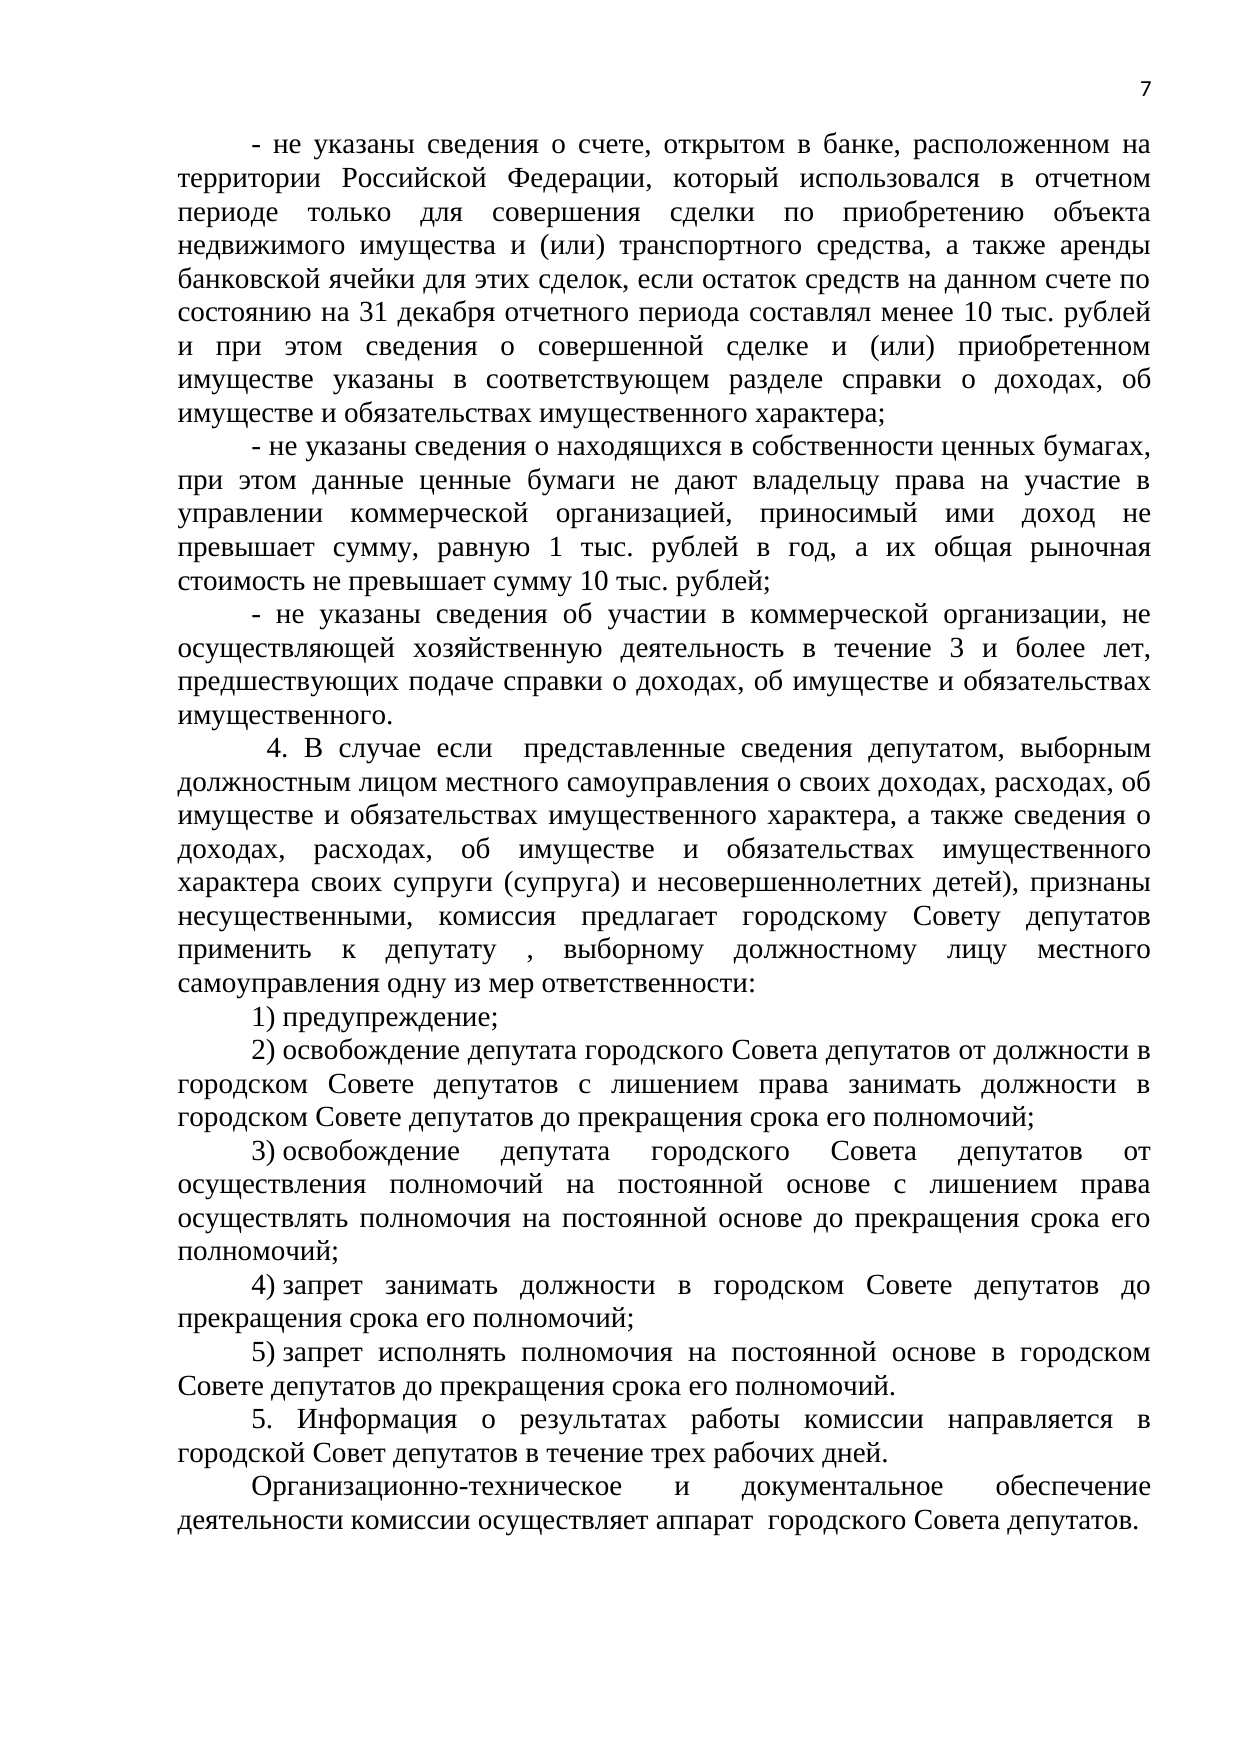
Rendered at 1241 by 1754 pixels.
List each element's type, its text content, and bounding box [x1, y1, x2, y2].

text 1) предупреждение; [177, 999, 1152, 1032]
text - не указаны сведения о находящихся в собственности ценных бумагах, при этом данные ценные бумаги не дают владельцу права на участие в управлении коммерческой организацией, приносимый ими доход не превышает сумму, равную 1 тыс. рублей в год, а их общая рыночная стоимость не превышает сумму 10 тыс. рублей; [177, 428, 1152, 596]
text - не указаны сведения о счете, открытом в банке, расположенном на территории Российской Федерации, который использовался в отчетном периоде только для совершения сделки по приобретению объекта недвижимого имущества и (или) транспортного средства, а также аренды банковской ячейки для этих сделок, если остаток средств на данном счете по состоянию на 31 декабря отчетного периода составлял менее 10 тыс. рублей и при этом сведения о совершенной сделке и (или) приобретенном имуществе указаны в соответствующем разделе справки о доходах, об имуществе и обязательствах имущественного характера; [177, 127, 1152, 428]
text 5. Информация о результатах работы комиссии направляется в городской Совет депутатов в течение трех рабочих дней. [177, 1401, 1152, 1468]
text 5) запрет исполнять полномочия на постоянной основе в городском Совете депутатов до прекращения срока его полномочий. [177, 1334, 1152, 1401]
text Организационно-техническое и документальное обеспечение деятельности комиссии осуществляет аппарат городского Совета депутатов. [177, 1468, 1152, 1535]
text 4) запрет занимать должности в городском Совете депутатов до прекращения срока его полномочий; [177, 1267, 1152, 1334]
text 2) освобождение депутата городского Совета депутатов от должности в городском Совете депутатов с лишением права занимать должности в городском Совете депутатов до прекращения срока его полномочий; [177, 1032, 1152, 1133]
text 4. В случае если представленные сведения депутатом, выборным должностным лицом местного самоуправления о своих доходах, расходах, об имуществе и обязательствах имущественного характера, а также сведения о доходах, расходах, об имуществе и обязательствах имущественного характера своих супруги (супруга) и несовершеннолетних детей), признаны несущественными, комиссия предлагает городскому Совету депутатов применить к депутату , выборному должностному лицу местного самоуправления одну из мер ответственности: [177, 730, 1152, 999]
text - не указаны сведения об участии в коммерческой организации, не осуществляющей хозяйственную деятельность в течение 3 и более лет, предшествующих подаче справки о доходах, об имуществе и обязательствах имущественного. [177, 596, 1152, 730]
text 3) освобождение депутата городского Совета депутатов от осуществления полномочий на постоянной основе с лишением права осуществлять полномочия на постоянной основе до прекращения срока его полномочий; [177, 1133, 1152, 1267]
